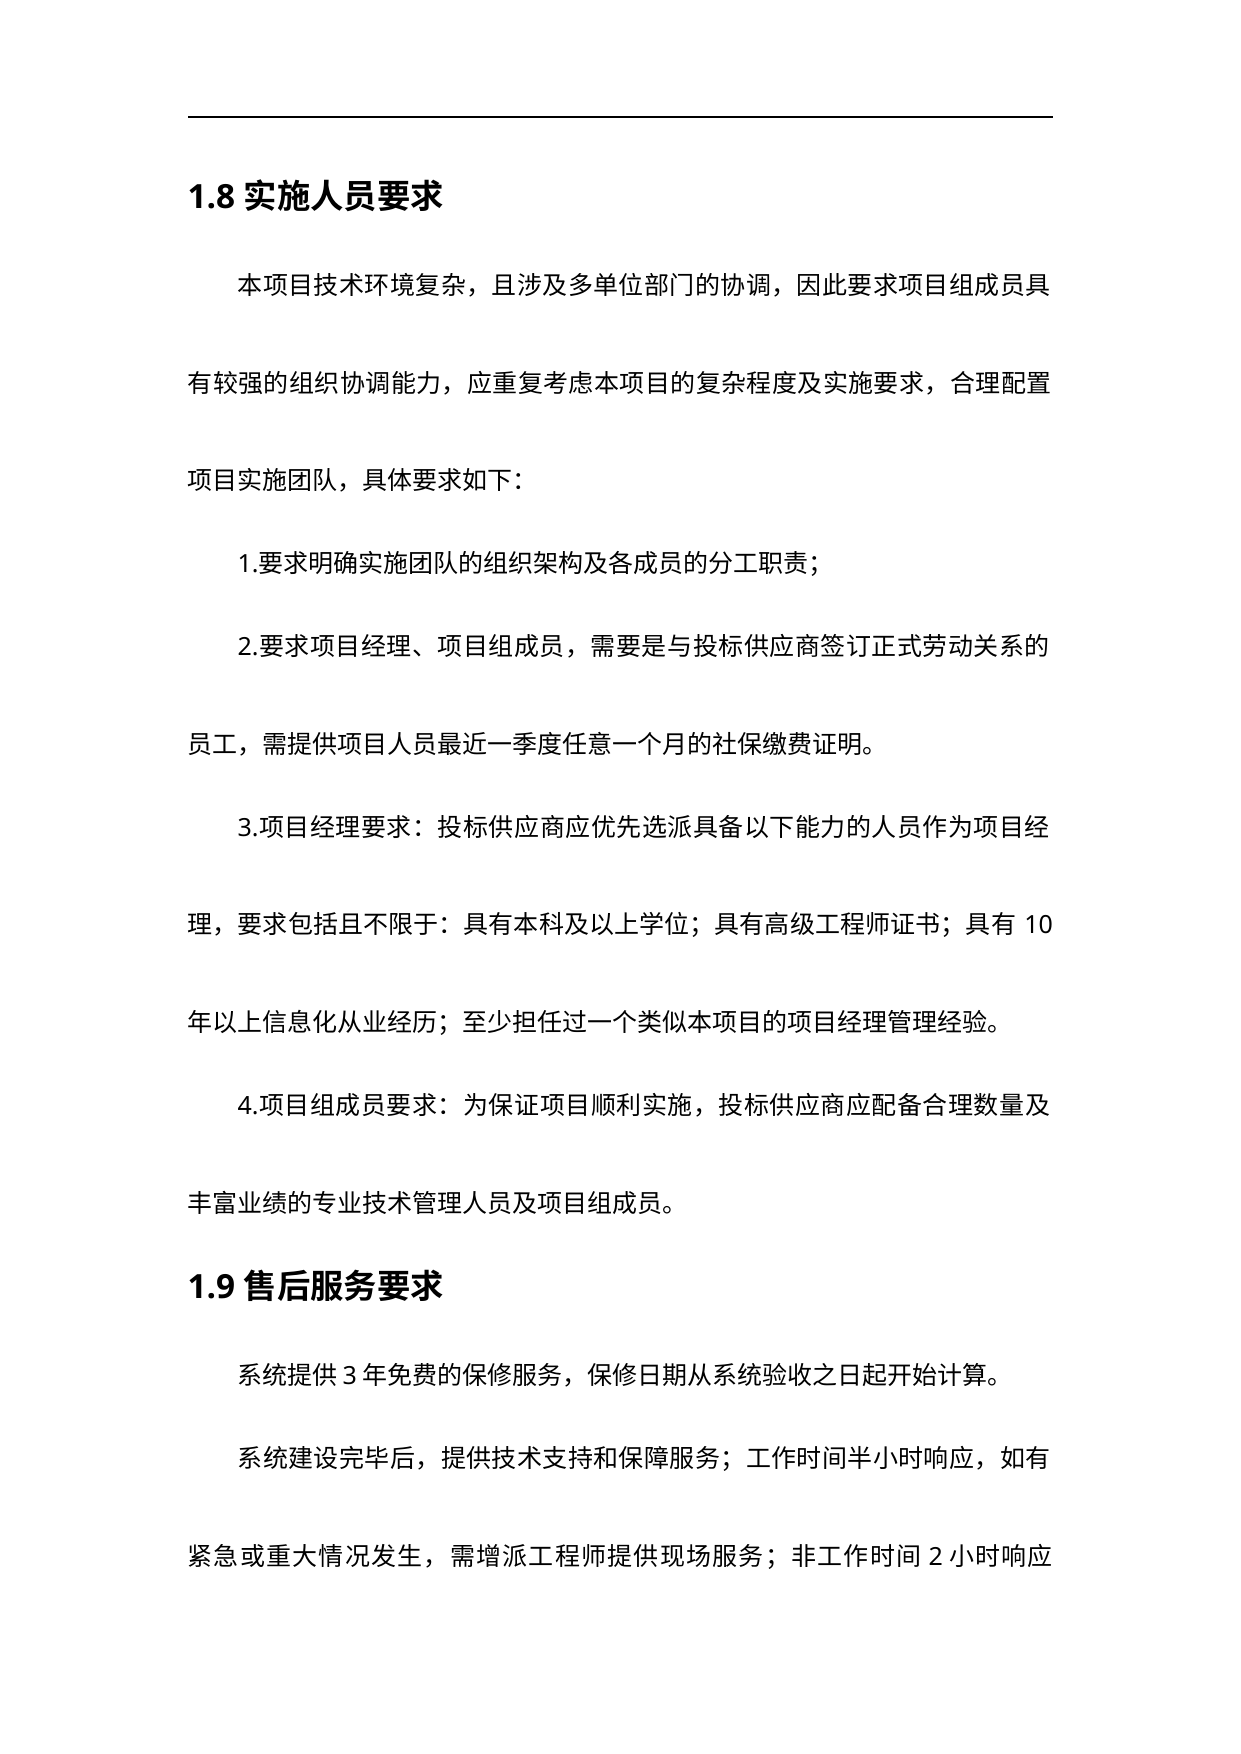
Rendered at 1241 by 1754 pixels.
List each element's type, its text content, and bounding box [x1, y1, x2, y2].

text 本项目技术环境复杂，且涉及多单位部门的协调，因此要求项目组成员具有较强的组织协调能力，应重复考虑本项目的复杂程度及实施要求，合理配置项目实施团队，具体要求如下： [187, 251, 1053, 511]
text 2.要求项目经理、项目组成员，需要是与投标供应商签订正式劳动关系的员工，需提供项目人员最近一季度任意一个月的社保缴费证明。 [187, 612, 1053, 775]
text 3.项目经理要求：投标供应商应优先选派具备以下能力的人员作为项目经理，要求包括且不限于：具有本科及以上学位；具有高级工程师证书；具有10年以上信息化从业经历；至少担任过一个类似本项目的项目经理管理经验。 [187, 793, 1053, 1053]
subtitle 售后服务要求 [187, 1252, 1053, 1317]
text 系统提供3年免费的保修服务，保修日期从系统验收之日起开始计算。 [187, 1341, 1053, 1406]
text 4.项目组成员要求：为保证项目顺利实施，投标供应商应配备合理数量及丰富业绩的专业技术管理人员及项目组成员。 [187, 1071, 1053, 1234]
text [187, 1424, 1053, 1587]
text 1.要求明确实施团队的组织架构及各成员的分工职责； [187, 529, 1053, 594]
subtitle 实施人员要求 [187, 162, 1053, 227]
